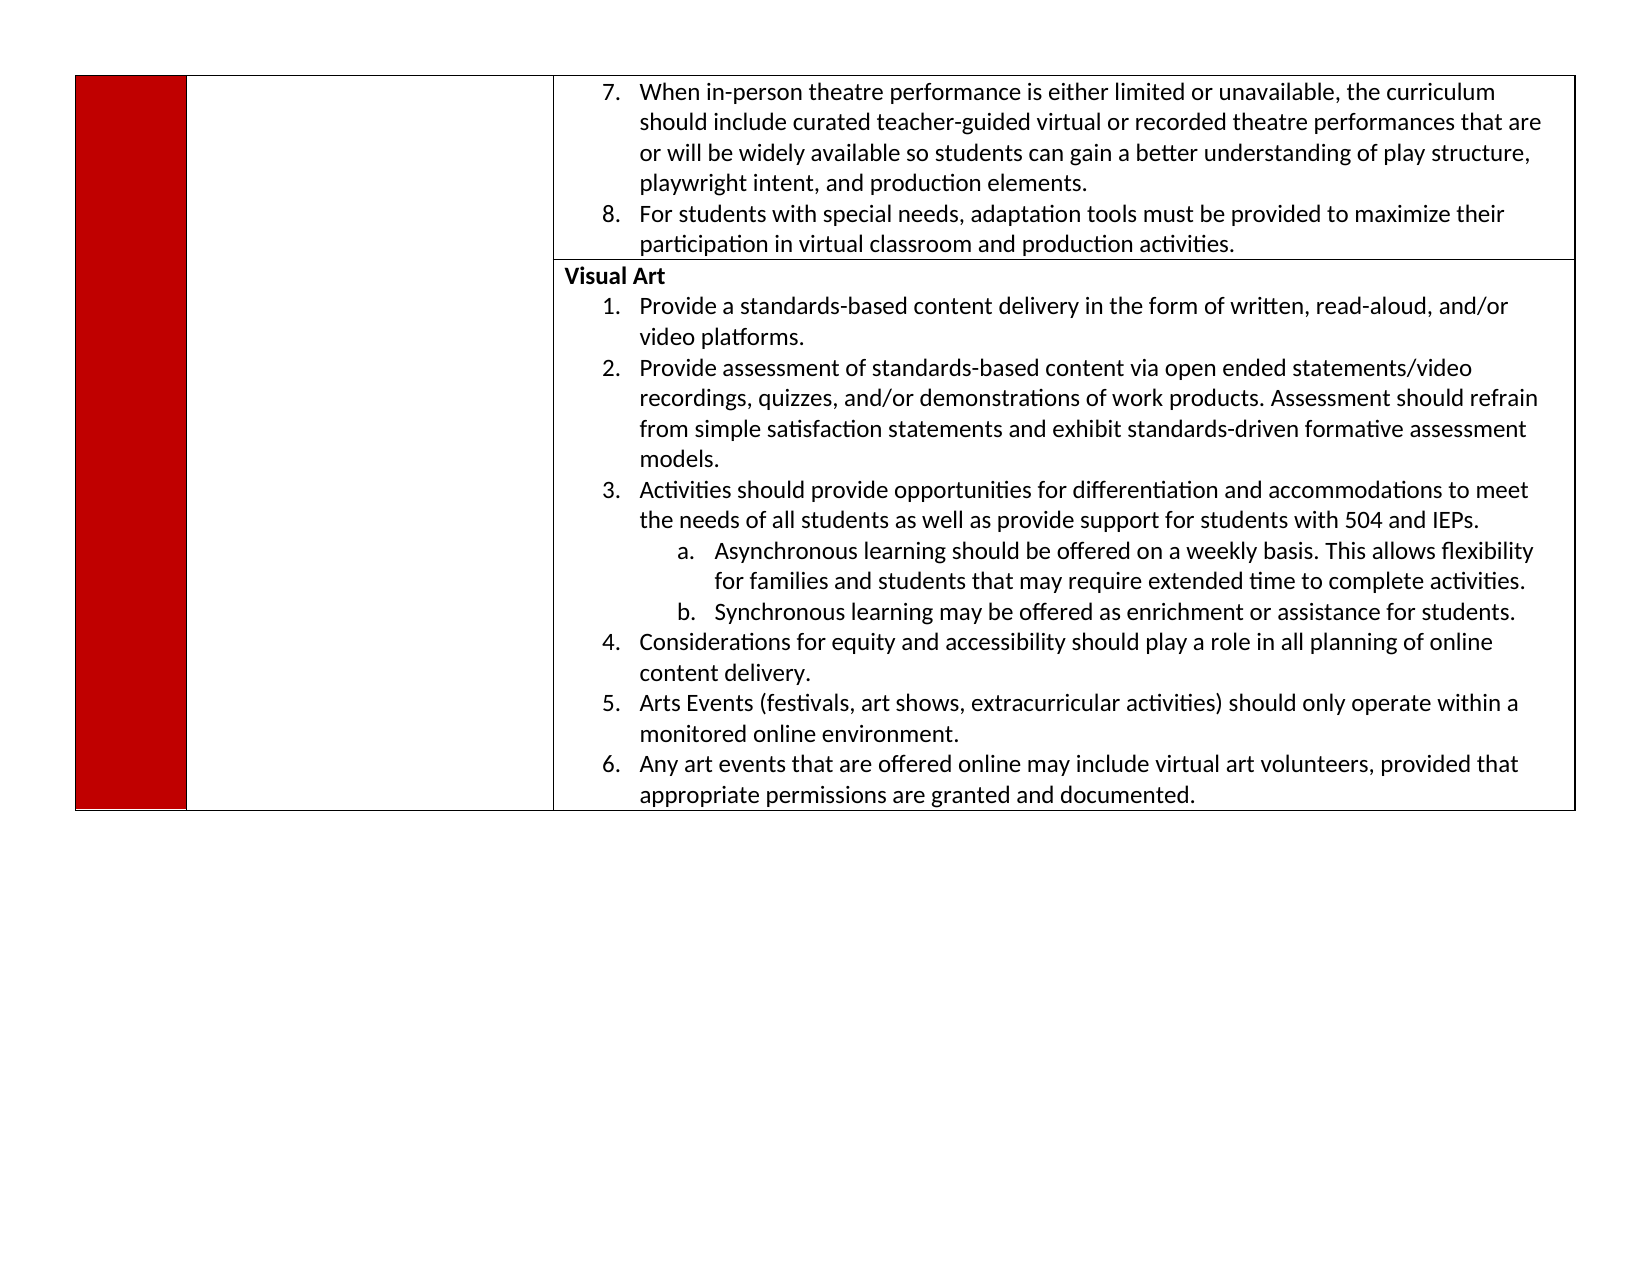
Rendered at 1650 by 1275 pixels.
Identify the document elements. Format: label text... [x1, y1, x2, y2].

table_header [554, 76, 1574, 259]
table_cell Visual Art Provide a standards-based content delivery in the form of written, read-aloud, and/or video platforms. Provide assessment of standards-based content via open ended statements/video recordings, quizzes, and/or demonstrations of work products. Assessment should refrain from simple satisfaction statements and exhibit standards-driven formative assessment models. Activities should provide opportunities for differentiation and accommodations to meet the needs of all students as well as provide support for students with 504 and IEPs. Asynchronous learning should be offered on a weekly basis. This allows flexibility for families and students that may require extended time to complete activities. Synchronous learning may be offered as enrichment or assistance for students. Considerations for equity and accessibility should play a role in all planning of online content delivery. Arts Events (festivals, art shows, extracurricular activities) should only operate within a monitored online environment. Any art events that are offered online may include virtual art volunteers, provided that appropriate permissions are granted and documented. [554, 260, 1574, 809]
table_header [76, 76, 186, 809]
table_header [187, 76, 553, 809]
